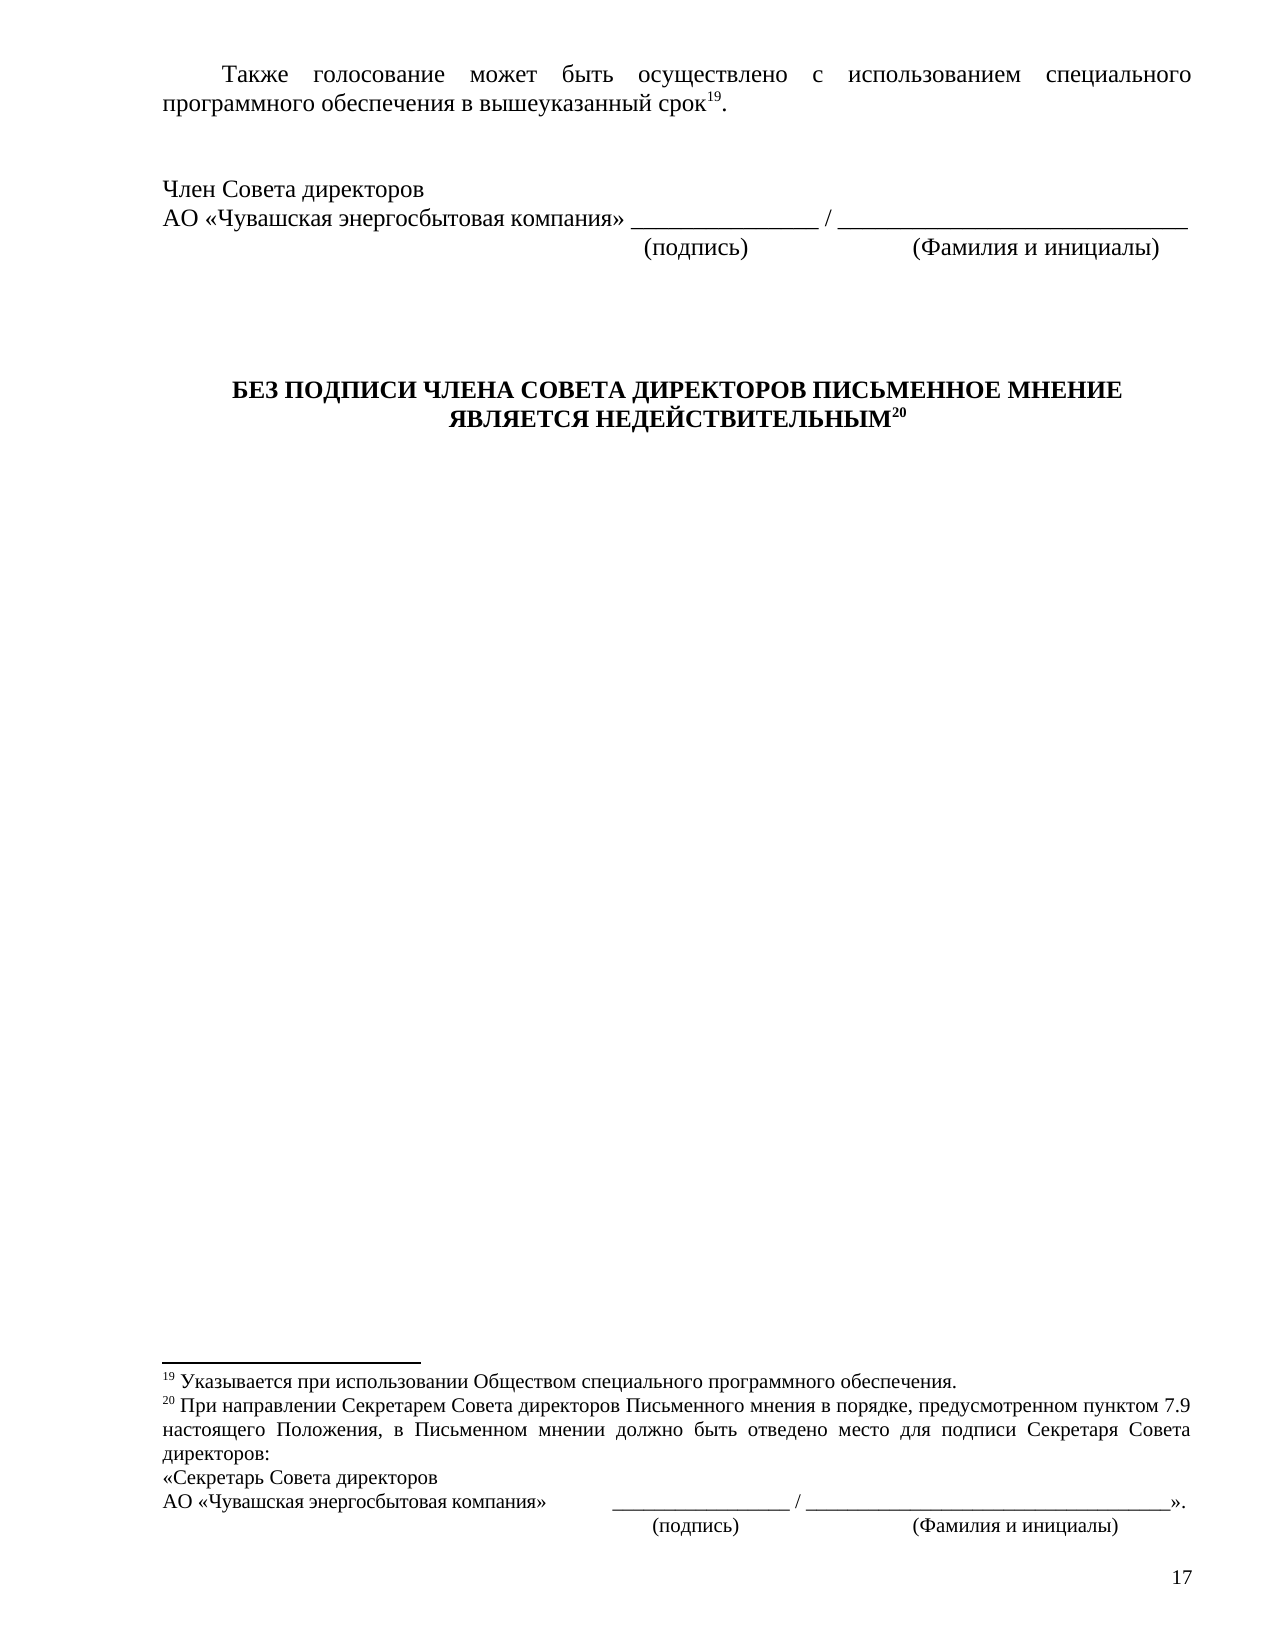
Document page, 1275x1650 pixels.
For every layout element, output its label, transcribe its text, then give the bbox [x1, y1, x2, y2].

text (подпись) (Фамилия и инициалы) [162, 232, 1192, 260]
subtitle Член Совета директоров [162, 174, 1192, 203]
text Также голосование может быть осуществлено с использованием специального программного обеспечения в вышеуказанный срок. [162, 59, 1192, 117]
text без подписи члена Совета директоров ПИСЬМЕННОЕ МНЕНИЕ является недействительным [162, 375, 1192, 433]
subtitle АО «Чувашская энергосбытовая компания» _______________ / ____________________________ [162, 203, 1192, 232]
